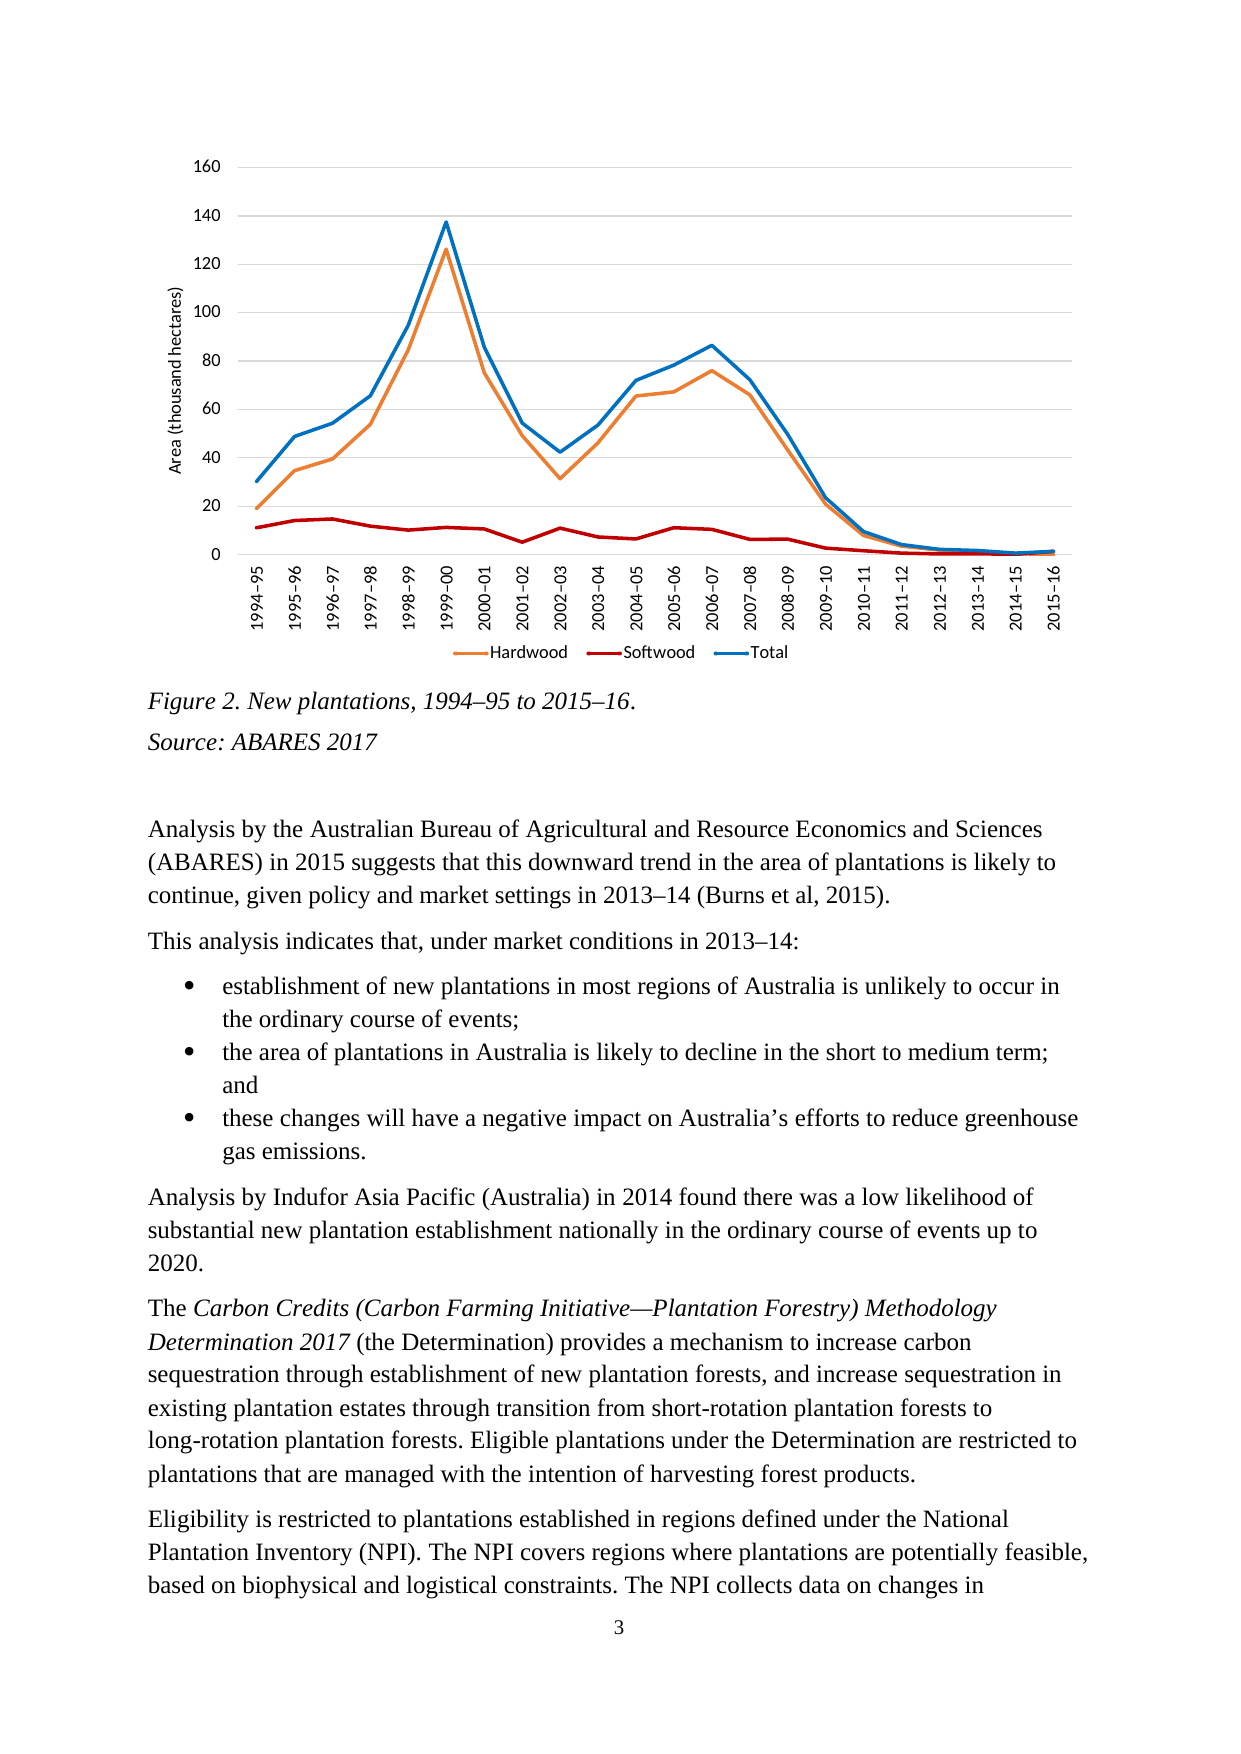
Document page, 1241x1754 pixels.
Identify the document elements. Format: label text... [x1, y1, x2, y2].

text This analysis indicates that, under market conditions in 2013–14: [148, 926, 1090, 954]
text Figure 2. New plantations, 1994‒95 to 2015–16. [148, 686, 1090, 715]
list establishment of new plantations in most regions of Australia is unlikely to occur in the ordinary course of events; [185, 971, 1090, 1033]
text Analysis by the Australian Bureau of Agricultural and Resource Economics and Sciences (ABARES) in 2015 suggests that this downward trend in the area of plantations is likely to continue, given policy and market settings in 2013–14 (Burns et al, 2015). [148, 814, 1090, 909]
text Source: ABARES 2017 [148, 727, 1090, 756]
text The Carbon Credits (Carbon Farming Initiative—Plantation Forestry) Methodology Determination 2017 (the Determination) provides a mechanism to increase carbon sequestration through establishment of new plantation forests, and increase sequestration in existing plantation estates through transition from short-rotation plantation forests to long-rotation plantation forests. Eligible plantations under the Determination are restricted to plantations that are managed with the intention of harvesting forest products. [148, 1293, 1090, 1487]
list the area of plantations in Australia is likely to decline in the short to medium term; and [185, 1037, 1090, 1099]
text Analysis by Indufor Asia Pacific (Australia) in 2014 found there was a low likelihood of substantial new plantation establishment nationally in the ordinary course of events up to 2020. [148, 1182, 1090, 1277]
list these changes will have a negative impact on Australia’s efforts to reduce greenhouse gas emissions. [185, 1103, 1090, 1165]
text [148, 1504, 1090, 1599]
